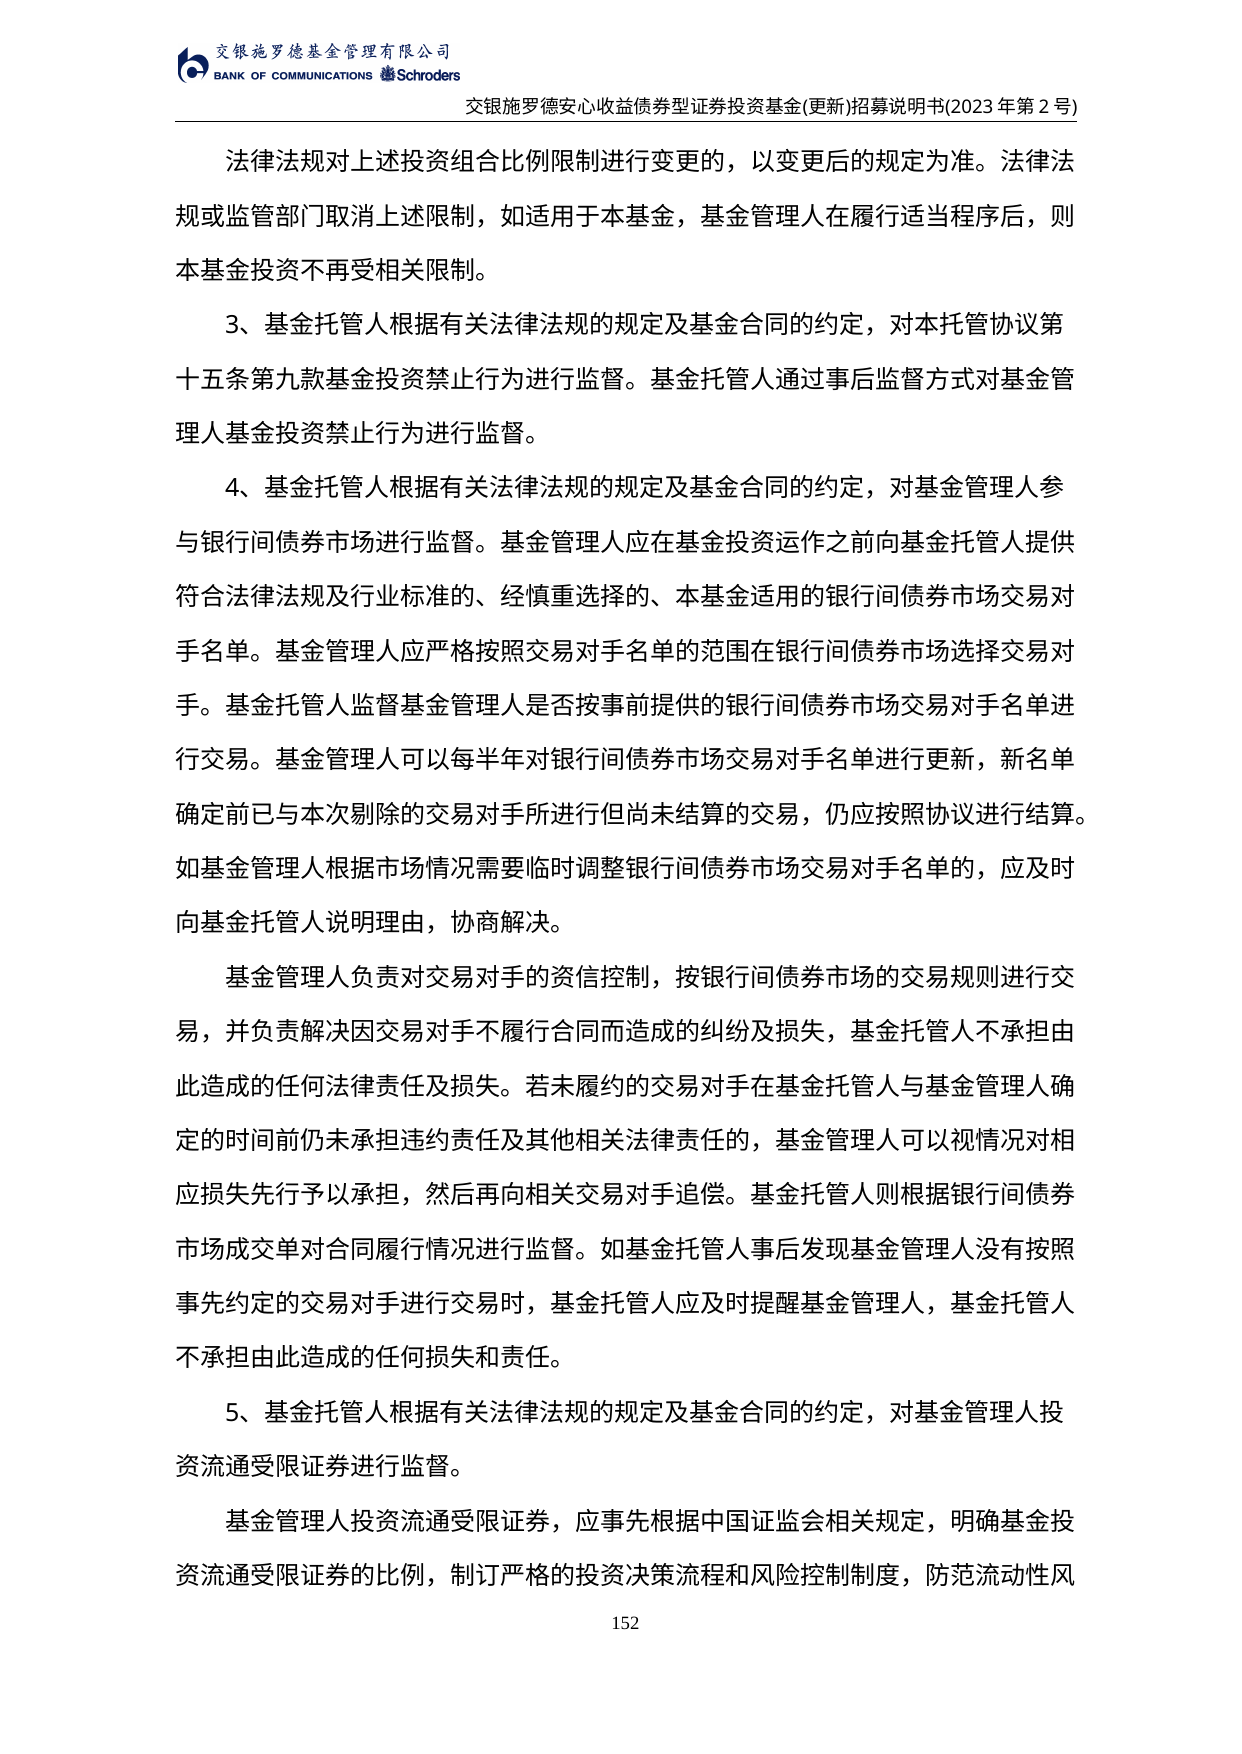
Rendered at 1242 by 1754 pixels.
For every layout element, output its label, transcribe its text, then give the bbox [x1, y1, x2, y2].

picture [178, 43, 460, 83]
text 5、基金托管人根据有关法律法规的规定及基金合同的约定，对基金管理人投资流通受限证券进行监督。 [175, 1392, 1077, 1483]
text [175, 1501, 1077, 1592]
text 3、基金托管人根据有关法律法规的规定及基金合同的约定，对本托管协议第十五条第九款基金投资禁止行为进行监督。基金托管人通过事后监督方式对基金管理人基金投资禁止行为进行监督。 [175, 305, 1077, 450]
text 基金管理人负责对交易对手的资信控制，按银行间债券市场的交易规则进行交易，并负责解决因交易对手不履行合同而造成的纠纷及损失，基金托管人不承担由此造成的任何法律责任及损失。若未履约的交易对手在基金托管人与基金管理人确定的时间前仍未承担违约责任及其他相关法律责任的，基金管理人可以视情况对相应损失先行予以承担，然后再向相关交易对手追偿。基金托管人则根据银行间债券市场成交单对合同履行情况进行监督。如基金托管人事后发现基金管理人没有按照事先约定的交易对手进行交易时，基金托管人应及时提醒基金管理人，基金托管人不承担由此造成的任何损失和责任。 [175, 957, 1077, 1374]
text 法律法规对上述投资组合比例限制进行变更的，以变更后的规定为准。法律法规或监管部门取消上述限制，如适用于本基金，基金管理人在履行适当程序后，则本基金投资不再受相关限制。 [175, 142, 1077, 287]
text 4、基金托管人根据有关法律法规的规定及基金合同的约定，对基金管理人参与银行间债券市场进行监督。基金管理人应在基金投资运作之前向基金托管人提供符合法律法规及行业标准的、经慎重选择的、本基金适用的银行间债券市场交易对手名单。基金管理人应严格按照交易对手名单的范围在银行间债券市场选择交易对手。基金托管人监督基金管理人是否按事前提供的银行间债券市场交易对手名单进行交易。基金管理人可以每半年对银行间债券市场交易对手名单进行更新，新名单确定前已与本次剔除的交易对手所进行但尚未结算的交易，仍应按照协议进行结算。如基金管理人根据市场情况需要临时调整银行间债券市场交易对手名单的，应及时向基金托管人说明理由，协商解决。 [175, 468, 1077, 939]
